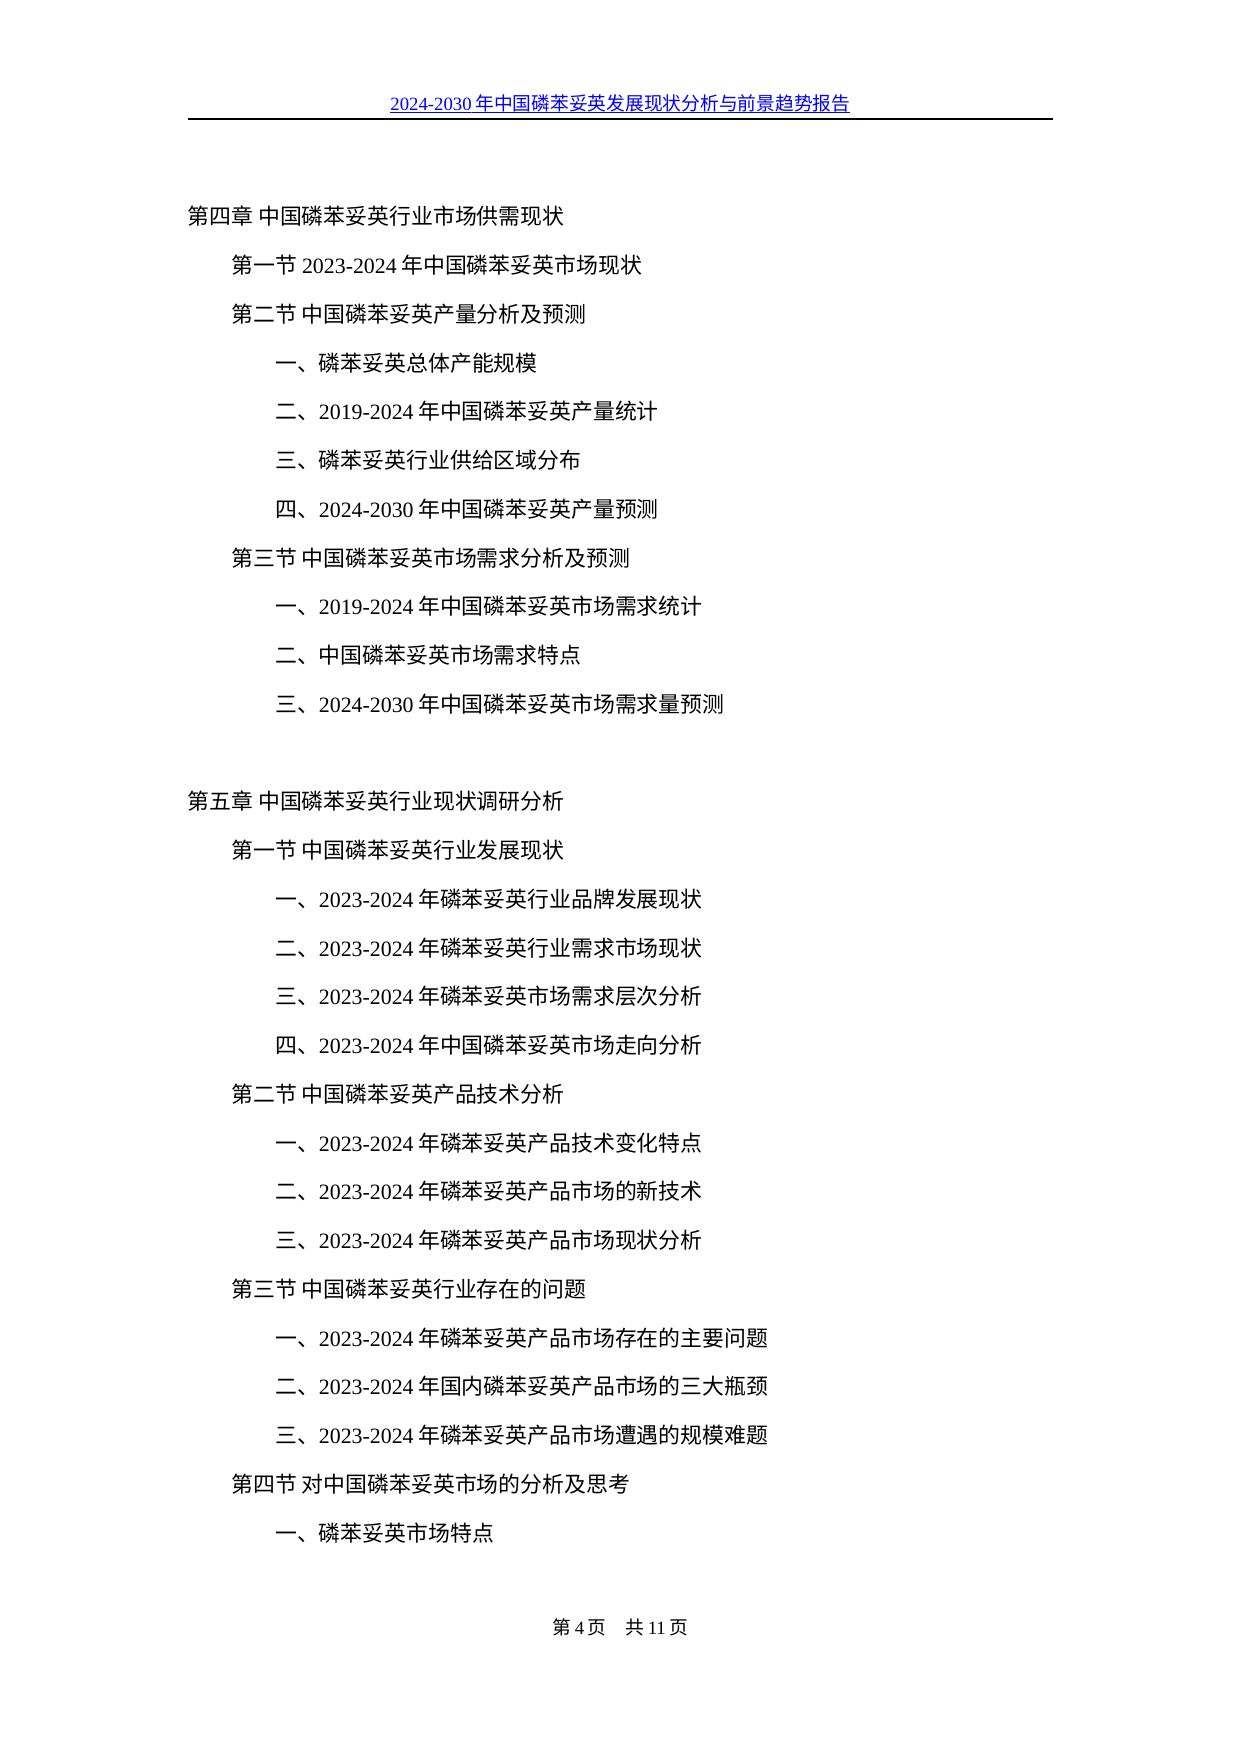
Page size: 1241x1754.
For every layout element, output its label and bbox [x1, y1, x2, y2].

text [187, 150, 1053, 1548]
